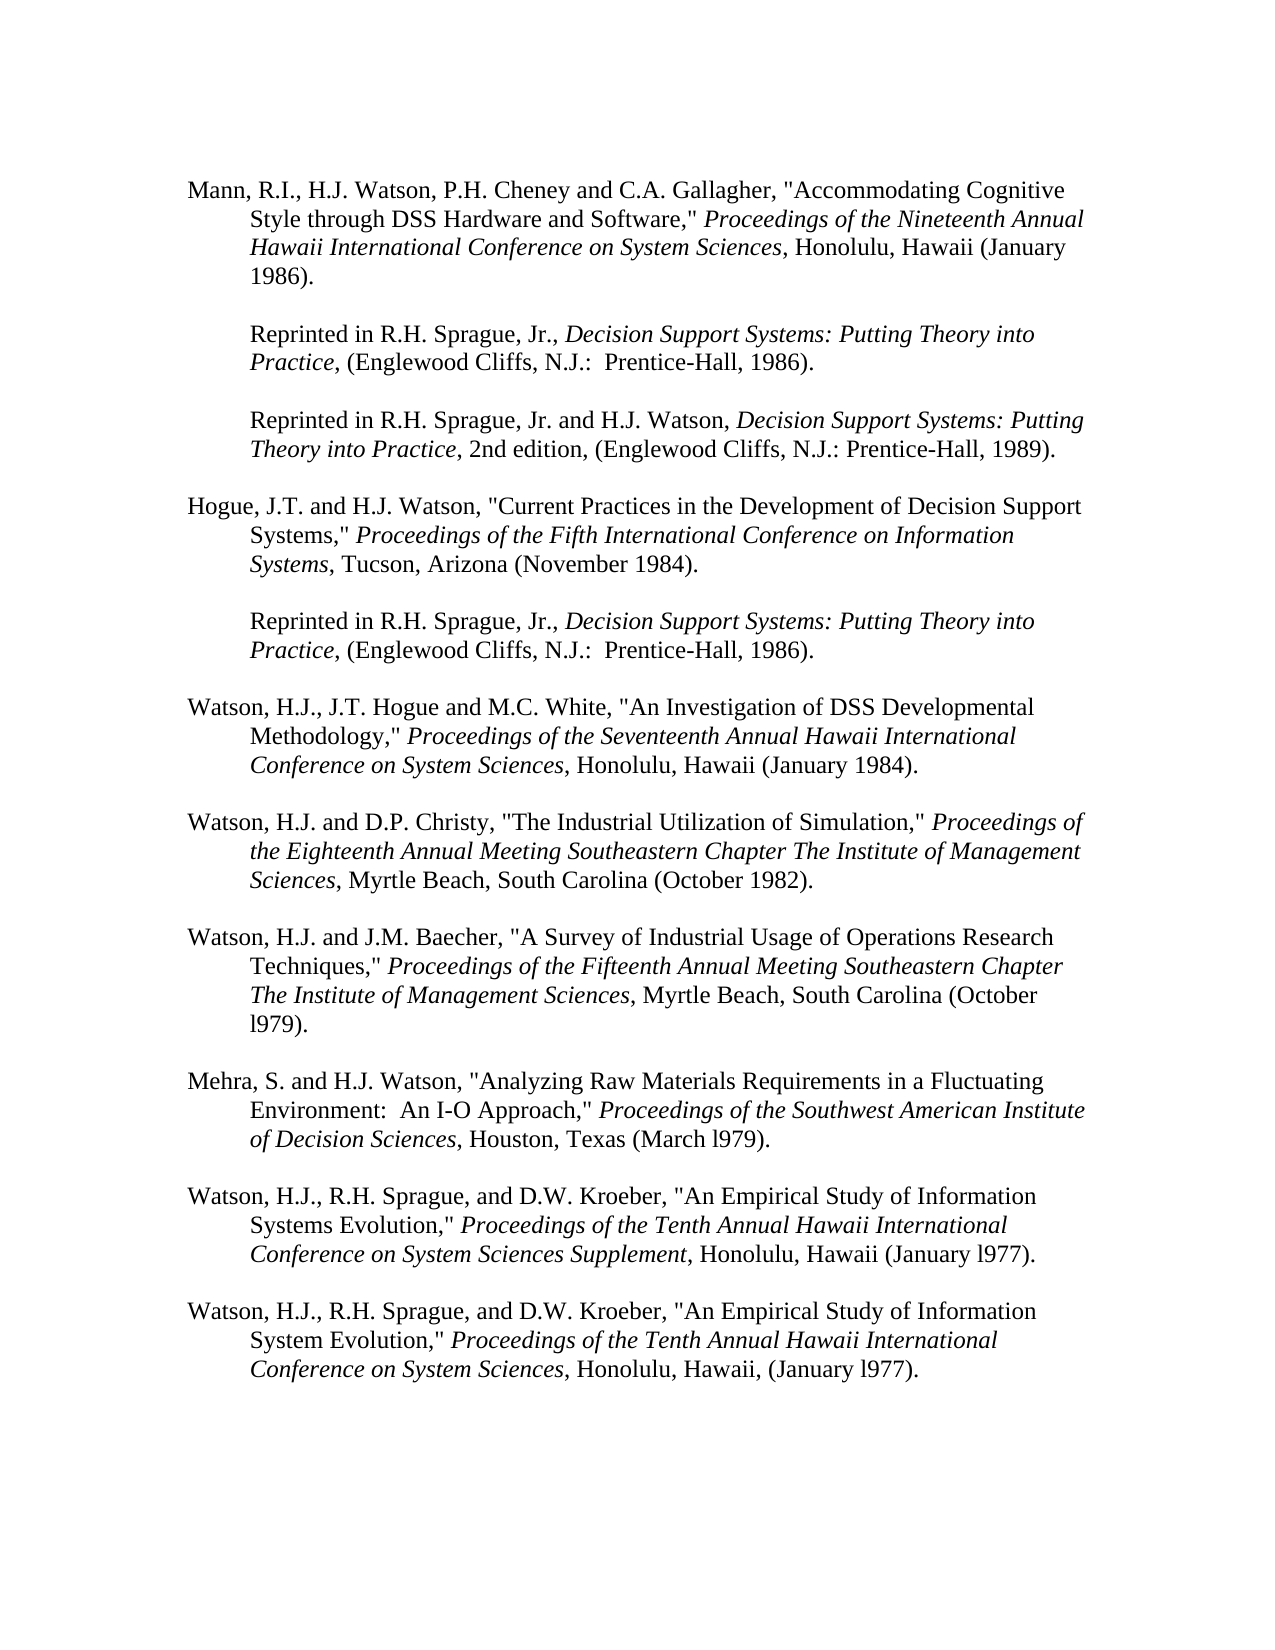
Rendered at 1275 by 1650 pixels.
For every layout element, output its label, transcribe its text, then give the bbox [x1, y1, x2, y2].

text Reprinted in R.H. Sprague, Jr. and H.J. Watson, Decision Support Systems: Putting Theory into Practice, 2nd edition, (Englewood Cliffs, N.J.: Prentice-Hall, 1989). [249, 405, 1099, 462]
text Hogue, J.T. and H.J. Watson, "Current Practices in the Development of Decision Support Systems," Proceedings of the Fifth International Conference on Information Systems, Tucson, Arizona (November 1984). [187, 491, 1099, 577]
text Watson, H.J., J.T. Hogue and M.C. White, "An Investigation of DSS Developmental Methodology," Proceedings of the Seventeenth Annual Hawaii International Conference on System Sciences, Honolulu, Hawaii (January 1984). [187, 692, 1099, 779]
text Watson, H.J. and J.M. Baecher, "A Survey of Industrial Usage of Operations Research Techniques," Proceedings of the Fifteenth Annual Meeting Southeastern Chapter The Institute of Management Sciences, Myrtle Beach, South Carolina (October l979). [187, 922, 1099, 1037]
text Reprinted in R.H. Sprague, Jr., Decision Support Systems: Putting Theory into Practice, (Englewood Cliffs, N.J.: Prentice-Hall, 1986). [249, 606, 1099, 664]
text Watson, H.J., R.H. Sprague, and D.W. Kroeber, "An Empirical Study of Information System Evolution," Proceedings of the Tenth Annual Hawaii International Conference on System Sciences, Honolulu, Hawaii, (January l977). [187, 1296, 1099, 1382]
text Reprinted in R.H. Sprague, Jr., Decision Support Systems: Putting Theory into Practice, (Englewood Cliffs, N.J.: Prentice-Hall, 1986). [249, 319, 1099, 376]
text Watson, H.J. and D.P. Christy, "The Industrial Utilization of Simulation," Proceedings of the Eighteenth Annual Meeting Southeastern Chapter The Institute of Management Sciences, Myrtle Beach, South Carolina (October 1982). [187, 807, 1099, 894]
text Watson, H.J., R.H. Sprague, and D.W. Kroeber, "An Empirical Study of Information Systems Evolution," Proceedings of the Tenth Annual Hawaii International Conference on System Sciences Supplement, Honolulu, Hawaii (January l977). [187, 1181, 1099, 1267]
text Mehra, S. and H.J. Watson, "Analyzing Raw Materials Requirements in a Fluctuating Environment: An I-O Approach," Proceedings of the Southwest American Institute of Decision Sciences, Houston, Texas (March l979). [187, 1066, 1099, 1152]
text Mann, R.I., H.J. Watson, P.H. Cheney and C.A. Gallagher, "Accommodating Cognitive Style through DSS Hardware and Software," Proceedings of the Nineteenth Annual Hawaii International Conference on System Sciences, Honolulu, Hawaii (January 1986). [187, 175, 1099, 290]
